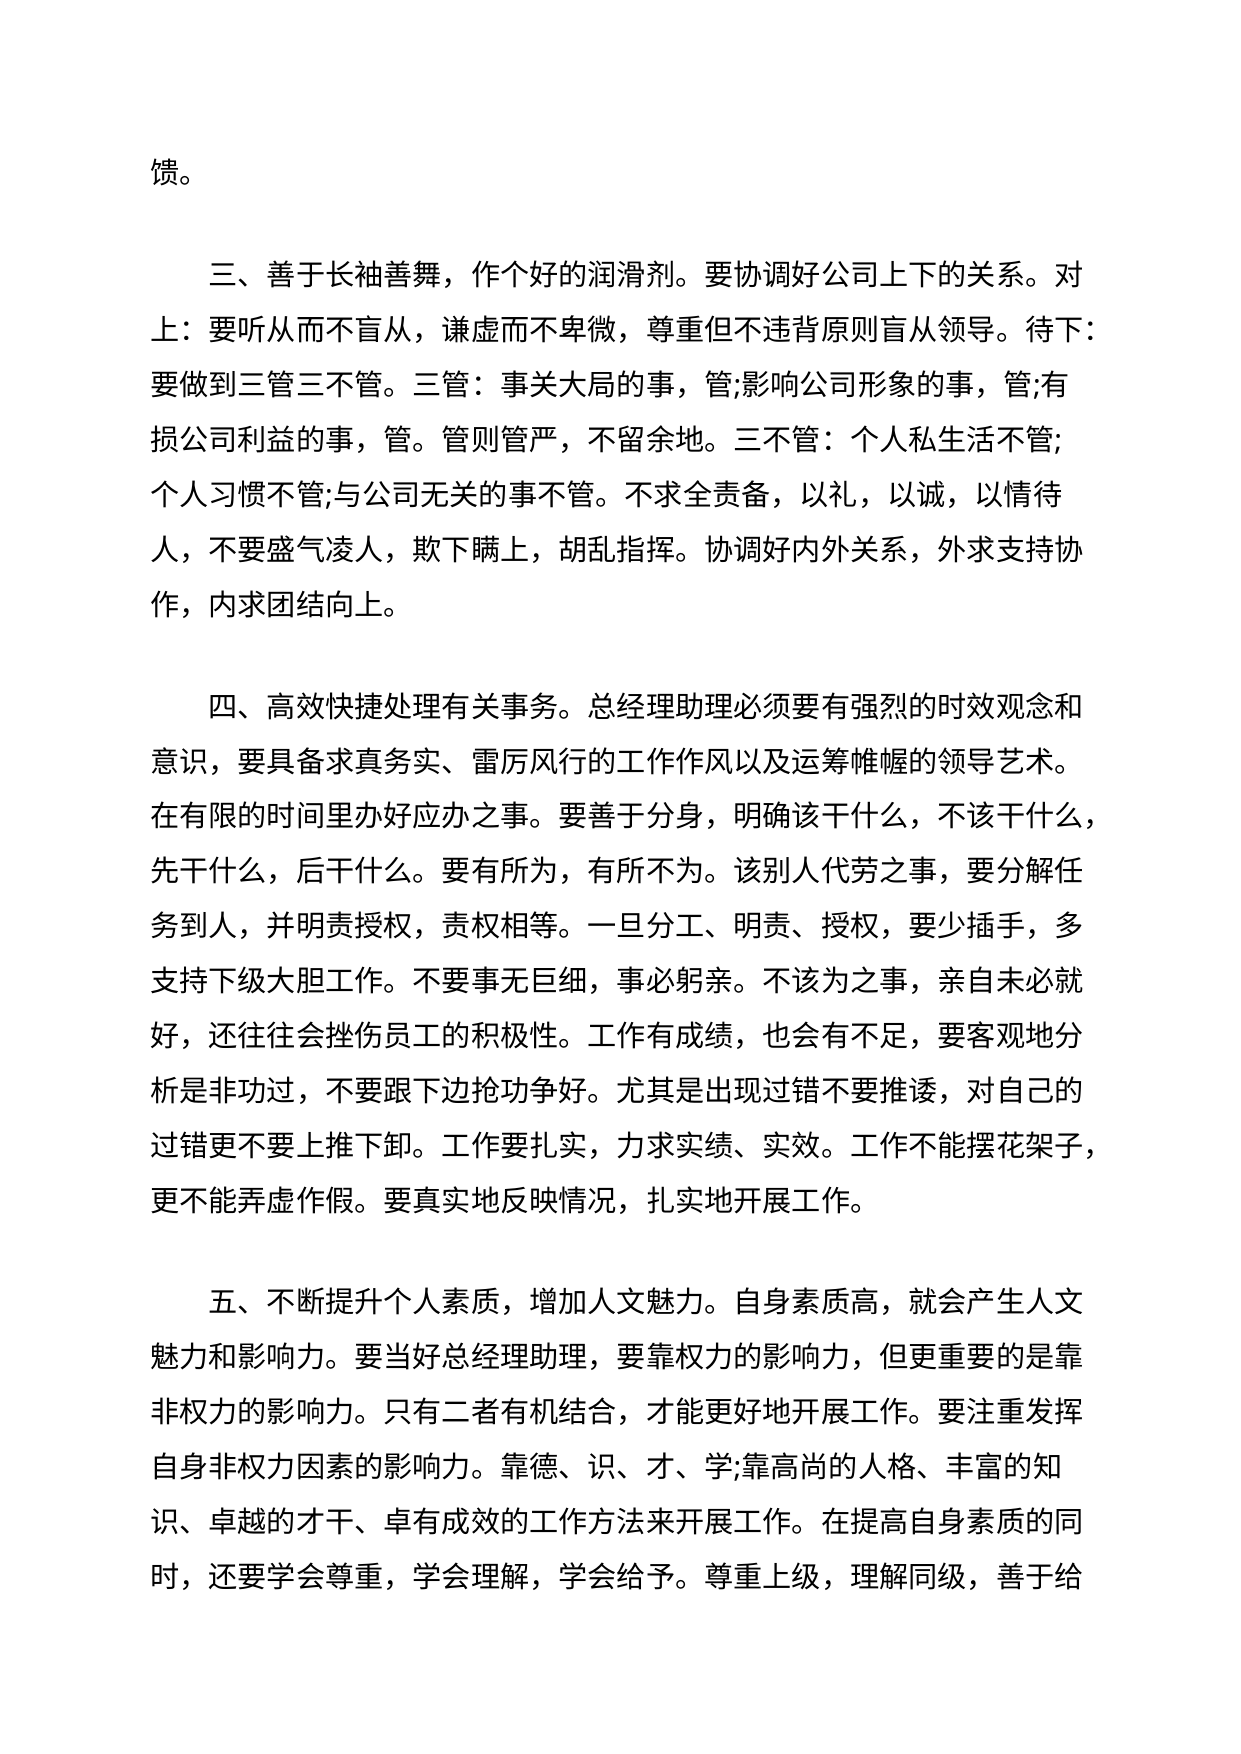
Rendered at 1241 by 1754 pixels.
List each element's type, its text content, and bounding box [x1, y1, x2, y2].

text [150, 1279, 1090, 1596]
text 四、高效快捷处理有关事务。总经理助理必须要有强烈的时效观念和意识，要具备求真务实、雷厉风行的工作作风以及运筹帷幄的领导艺术。在有限的时间里办好应办之事。要善于分身，明确该干什么，不该干什么，先干什么，后干什么。要有所为，有所不为。该别人代劳之事，要分解任务到人，并明责授权，责权相等。一旦分工、明责、授权，要少插手，多支持下级大胆工作。不要事无巨细，事必躬亲。不该为之事，亲自未必就好，还往往会挫伤员工的积极性。工作有成绩，也会有不足，要客观地分析是非功过，不要跟下边抢功争好。尤其是出现过错不要推诿，对自己的过错更不要上推下卸。工作要扎实，力求实绩、实效。工作不能摆花架子，更不能弄虚作假。要真实地反映情况，扎实地开展工作。 [150, 683, 1090, 1219]
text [150, 150, 1090, 192]
text 三、善于长袖善舞，作个好的润滑剂。要协调好公司上下的关系。对上：要听从而不盲从，谦虚而不卑微，尊重但不违背原则盲从领导。待下：要做到三管三不管。三管：事关大局的事，管;影响公司形象的事，管;有损公司利益的事，管。管则管严，不留余地。三不管：个人私生活不管;个人习惯不管;与公司无关的事不管。不求全责备，以礼，以诚，以情待人，不要盛气凌人，欺下瞒上，胡乱指挥。协调好内外关系，外求支持协作，内求团结向上。 [150, 252, 1090, 624]
